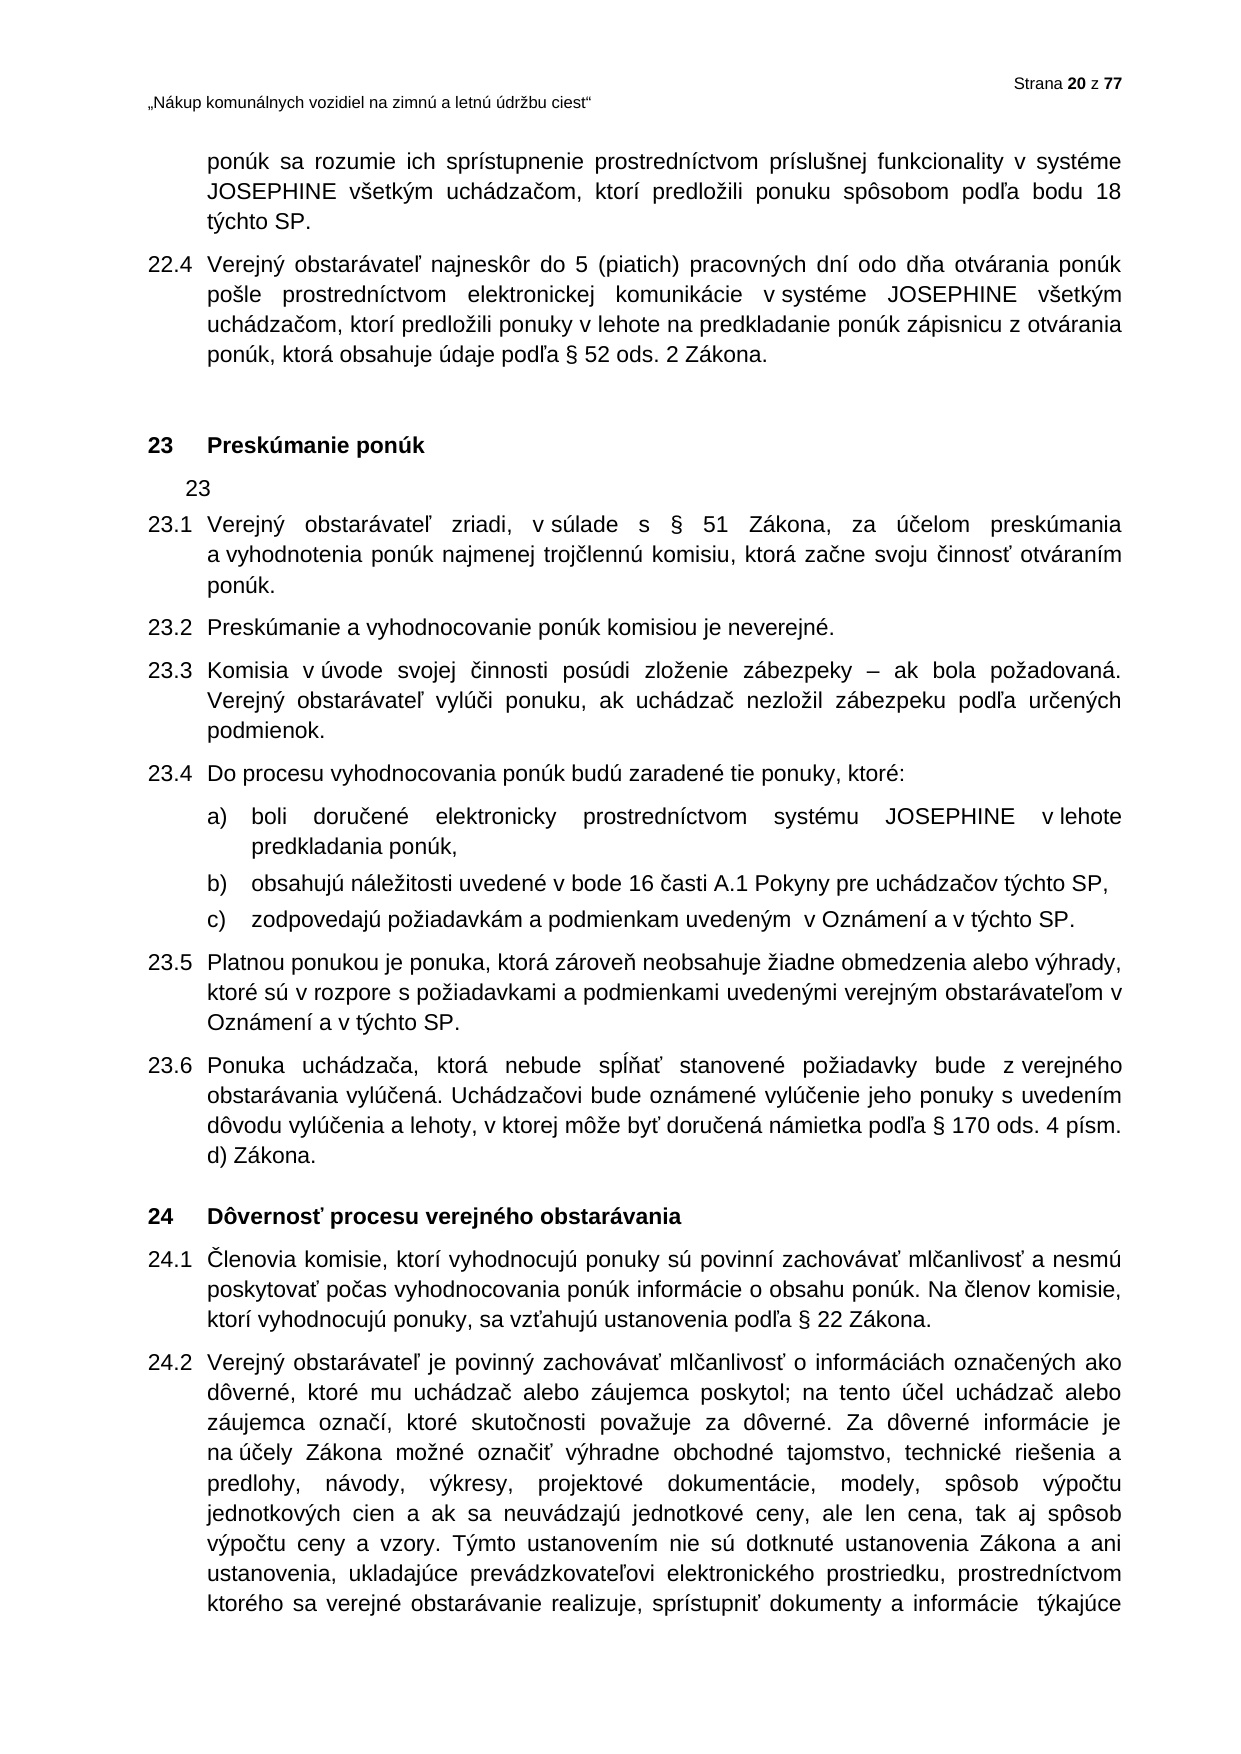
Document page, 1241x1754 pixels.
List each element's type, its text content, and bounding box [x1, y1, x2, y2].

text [148, 1349, 1122, 1617]
list Do procesu vyhodnocovania ponúk budú zaradené tie ponuky, ktoré: [148, 760, 1122, 787]
list Verejný obstarávateľ zriadi, v súlade s § 51 Zákona, za účelom preskúmania a vyhodnotenia ponúk najmenej trojčlennú komisiu, ktorá začne svoju činnosť otváraním ponúk. [148, 511, 1122, 598]
subtitle Dôvernosť procesu verejného obstarávania [148, 1203, 1122, 1229]
subtitle 23 Preskúmanie ponúk [148, 432, 1122, 458]
list Preskúmanie a vyhodnocovanie ponúk komisiou je neverejné. [148, 614, 1122, 641]
text 24.1 Členovia komisie, ktorí vyhodnocujú ponuky sú povinní zachovávať mlčanlivosť a nesmú poskytovať počas vyhodnocovania ponúk informácie o obsahu ponúk. Na členov komisie, ktorí vyhodnocujú ponuky, sa vzťahujú ustanovenia podľa § 22 Zákona. [148, 1246, 1122, 1332]
list Verejný obstarávateľ najneskôr do 5 (piatich) pracovných dní odo dňa otvárania ponúk pošle prostredníctvom elektronickej komunikácie v systéme JOSEPHINE všetkým uchádzačom, ktorí predložili ponuky v lehote na predkladanie ponúk zápisnicu z otvárania ponúk, ktorá obsahuje údaje podľa § 52 ods. 2 Zákona. [148, 251, 1122, 368]
list boli doručené elektronicky prostredníctvom systému JOSEPHINE v lehote predkladania ponúk, [207, 803, 1122, 859]
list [148, 148, 1122, 234]
list zodpovedajú požiadavkám a podmienkam uvedeným v Oznámení a v týchto SP. [207, 906, 1122, 932]
list Komisia v úvode svojej činnosti posúdi zloženie zábezpeky – ak bola požadovaná. Verejný obstarávateľ vylúči ponuku, ak uchádzač nezložil zábezpeku podľa určených podmienok. [148, 657, 1122, 744]
list Ponuka uchádzača, ktorá nebude spĺňať stanovené požiadavky bude z verejného obstarávania vylúčená. Uchádzačovi bude oznámené vylúčenie jeho ponuky s uvedením dôvodu vylúčenia a lehoty, v ktorej môže byť doručená námietka podľa § 170 ods. 4 písm. d) Zákona. [148, 1052, 1122, 1169]
list obsahujú náležitosti uvedené v bode 16 časti A.1 Pokyny pre uchádzačov týchto SP, [207, 869, 1122, 896]
list Platnou ponukou je ponuka, ktorá zároveň neobsahuje žiadne obmedzenia alebo výhrady, ktoré sú v rozpore s požiadavkami a podmienkami uvedenými verejným obstarávateľom v Oznámení a v týchto SP. [148, 949, 1122, 1036]
